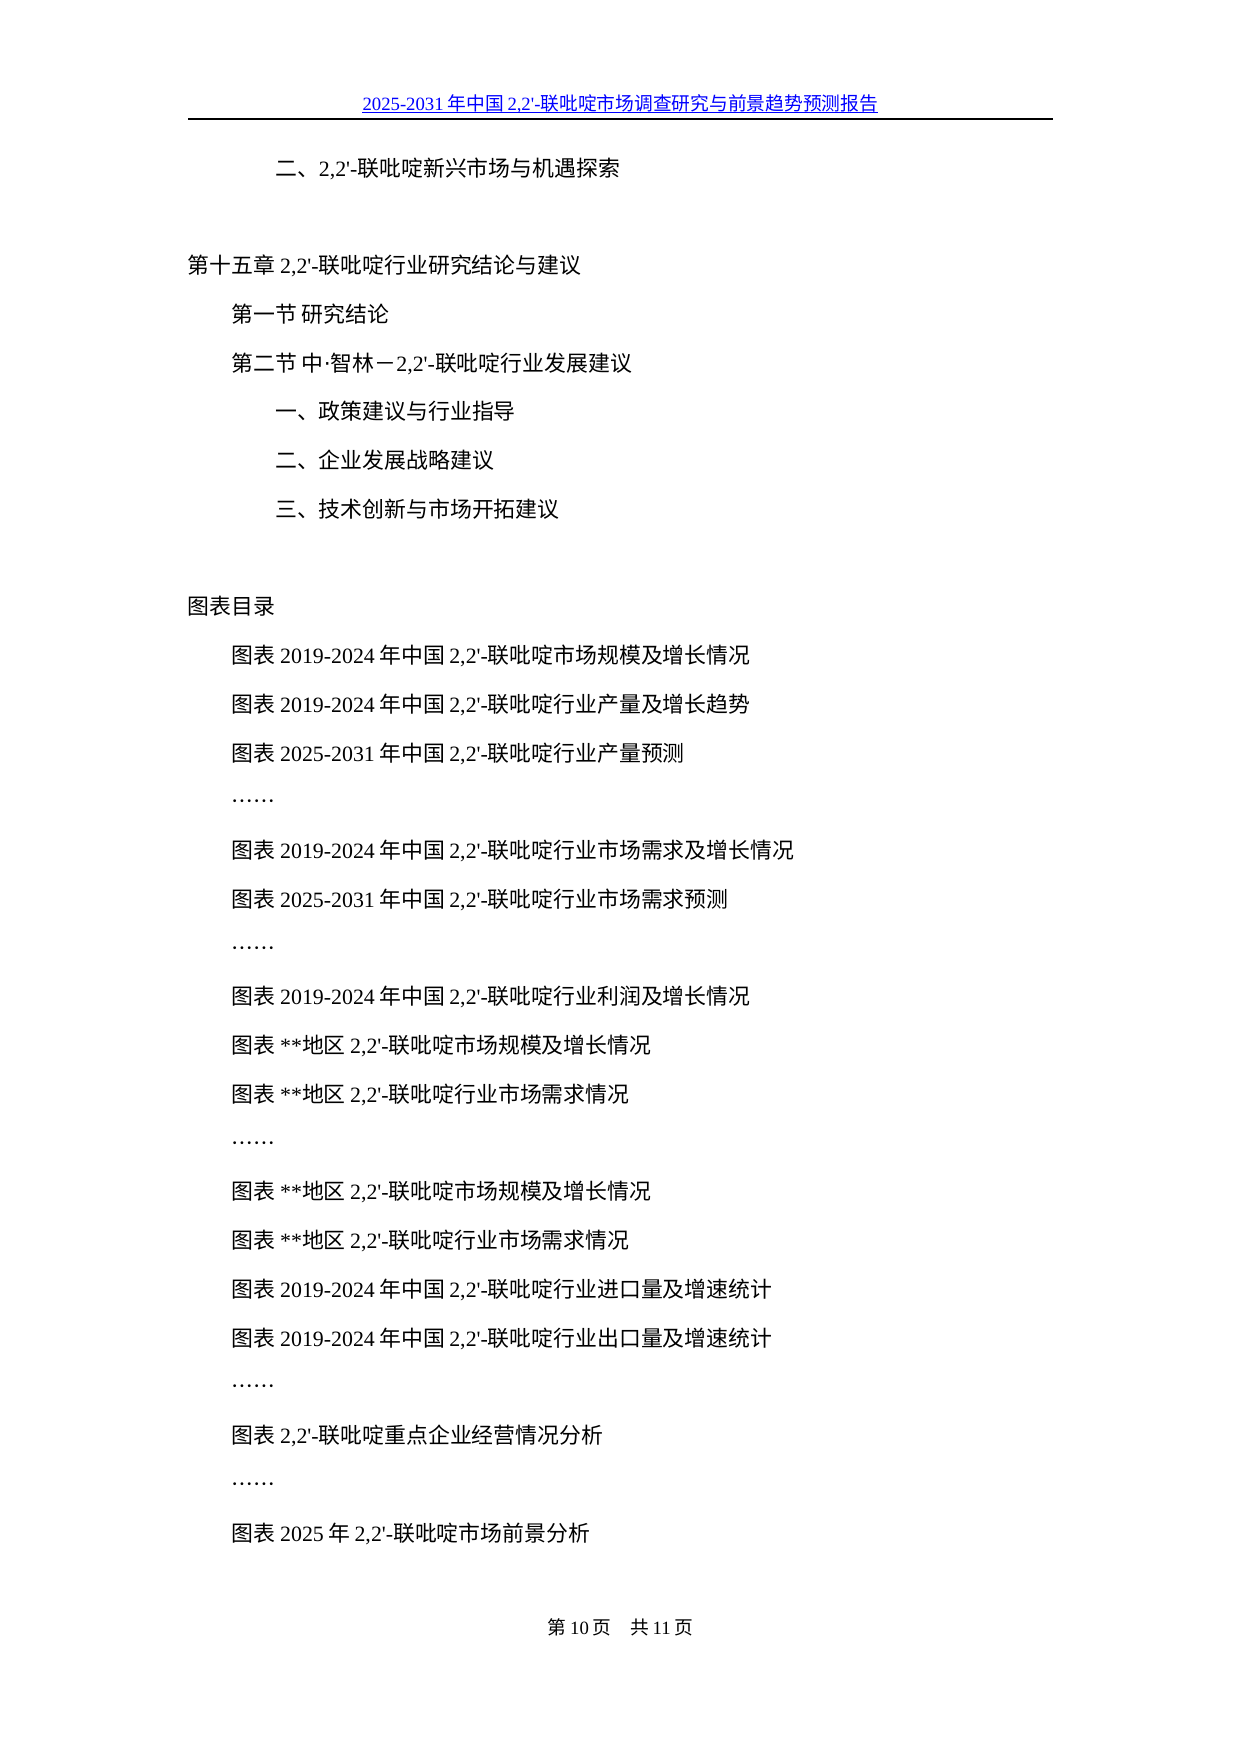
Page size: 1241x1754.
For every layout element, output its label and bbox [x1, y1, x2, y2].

text [187, 150, 1053, 1548]
